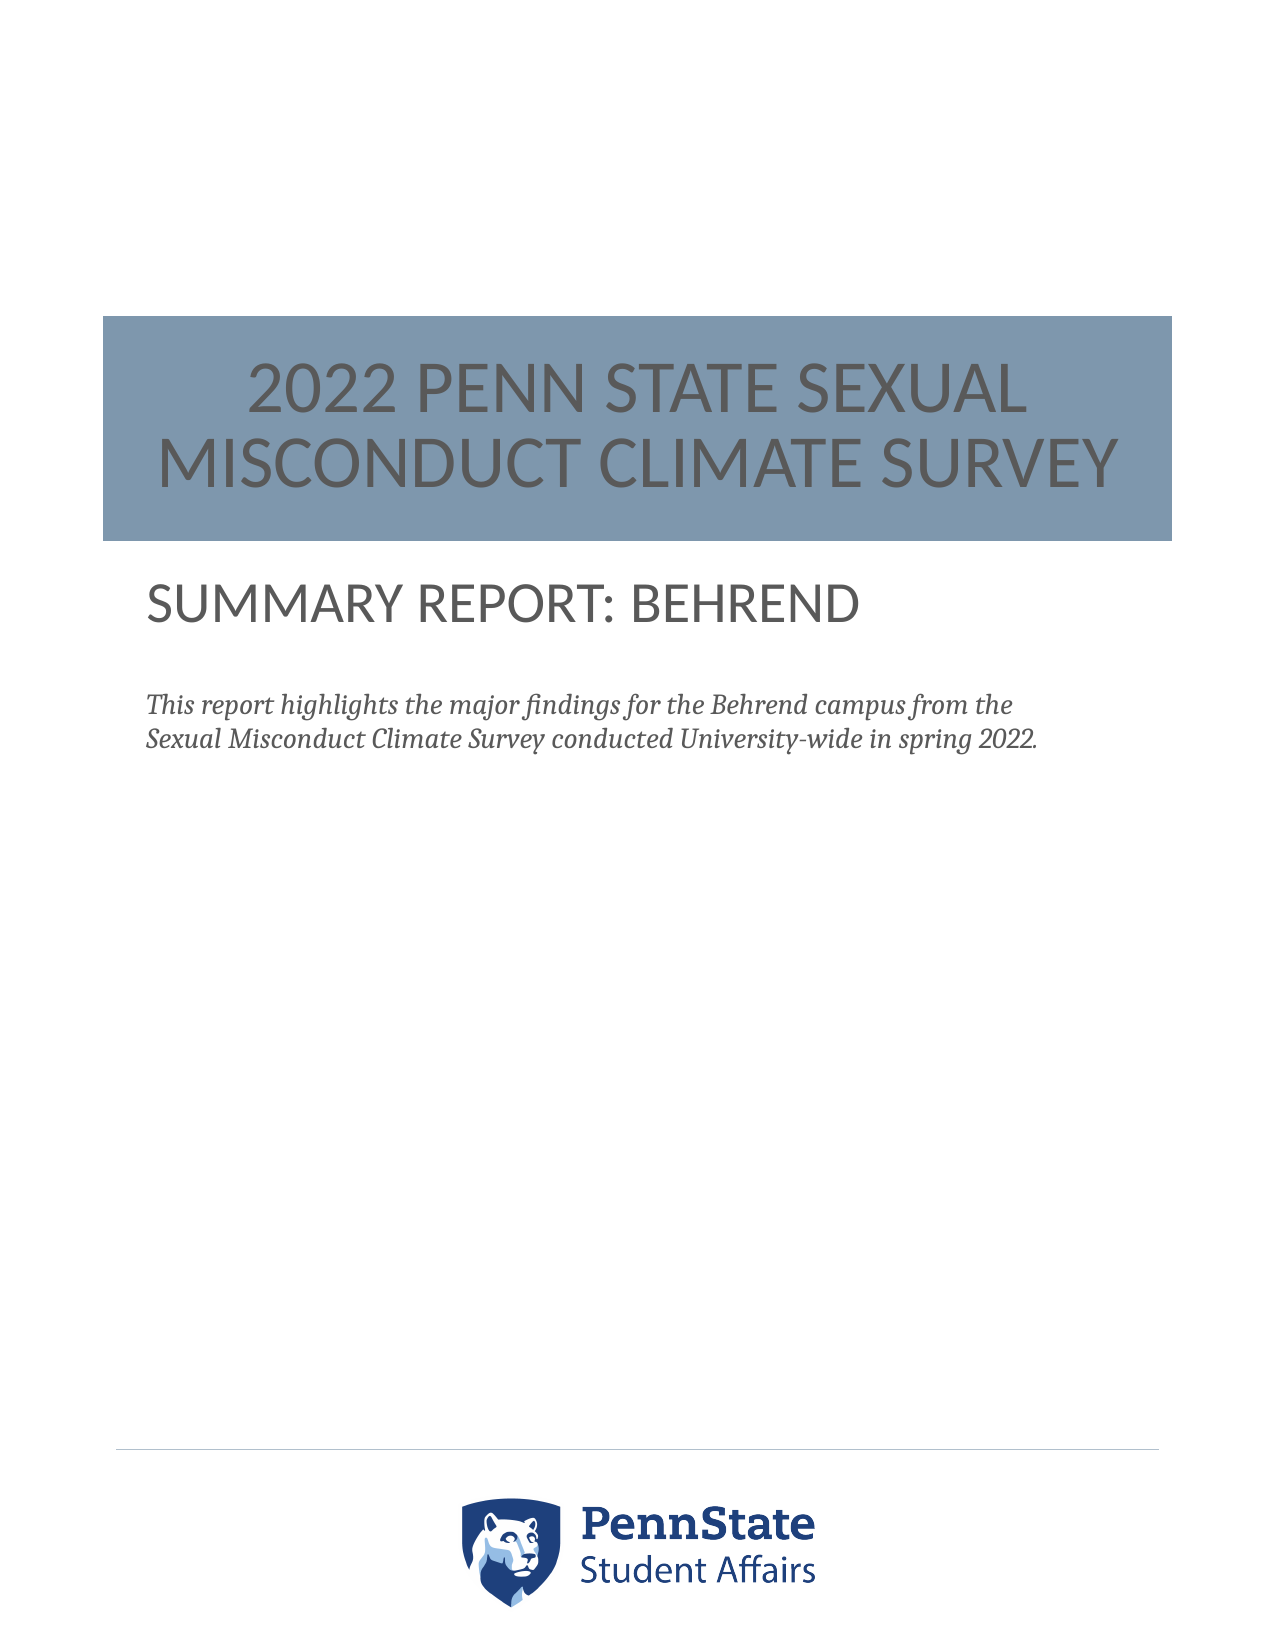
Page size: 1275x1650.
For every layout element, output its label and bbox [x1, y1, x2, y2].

picture [412, 1450, 863, 1650]
